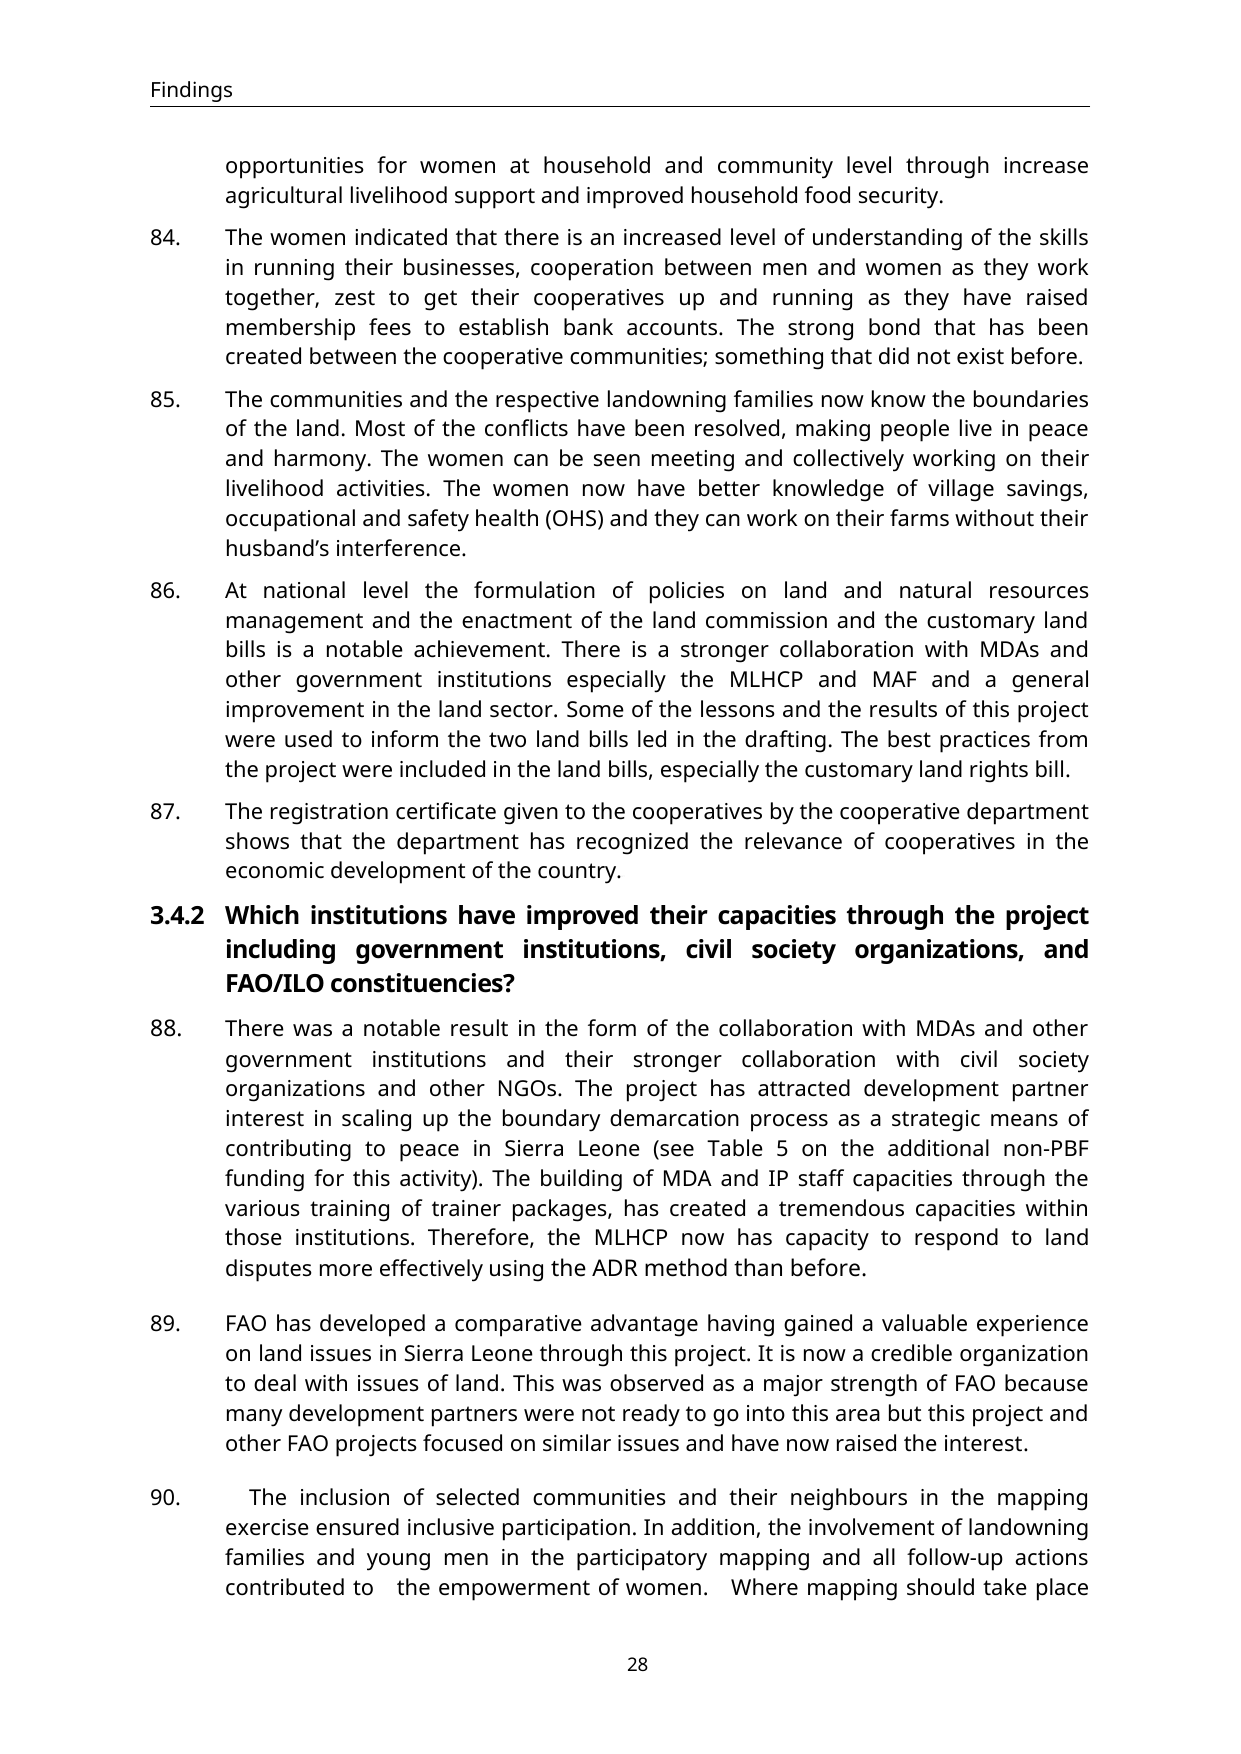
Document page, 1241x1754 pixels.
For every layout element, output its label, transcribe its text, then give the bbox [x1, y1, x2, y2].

list The communities and the respective landowning families now know the boundaries of the land. Most of the conflicts have been resolved, making people live in peace and harmony. The women can be seen meeting and collectively working on their livelihood activities. The women now have better knowledge of village savings, occupational and safety health (OHS) and they can work on their farms without their husband’s interference. [150, 383, 1090, 562]
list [150, 150, 1090, 209]
list FAO has developed a comparative advantage having gained a valuable experience on land issues in Sierra Leone through this project. It is now a credible organization to deal with issues of land. This was observed as a major strength of FAO because many development partners were not ready to go into this area but this project and other FAO projects focused on similar issues and have now raised the interest. [150, 1308, 1090, 1457]
list The women indicated that there is an increased level of understanding of the skills in running their businesses, cooperation between men and women as they work together, zest to get their cooperatives up and running as they have raised membership fees to establish bank accounts. The strong bond that has been created between the cooperative communities; something that did not exist before. [150, 222, 1090, 371]
list At national level the formulation of policies on land and natural resources management and the enactment of the land commission and the customary land bills is a notable achievement. There is a stronger collaboration with MDAs and other government institutions especially the MLHCP and MAF and a general improvement in the land sector. Some of the lessons and the results of this project were used to inform the two land bills led in the drafting. The best practices from the project were included in the land bills, especially the customary land rights bill. [150, 575, 1090, 783]
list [150, 1482, 1090, 1602]
list The registration certificate given to the cooperatives by the cooperative department shows that the department has recognized the relevance of cooperatives in the economic development of the country. [150, 796, 1090, 885]
subtitle Which institutions have improved their capacities through the project including government institutions, civil society organizations, and FAO/ILO constituencies? [150, 898, 1090, 1000]
list There was a notable result in the form of the collaboration with MDAs and other government institutions and their stronger collaboration with civil society organizations and other NGOs. The project has attracted development partner interest in scaling up the boundary demarcation process as a strategic means of contributing to peace in Sierra Leone (see Table 5 on the additional non-PBF funding for this activity). The building of MDA and IP staff capacities through the various training of trainer packages, has created a tremendous capacities within those institutions. Therefore, the MLHCP now has capacity to respond to land disputes more effectively using the ADR method than before. [150, 1012, 1090, 1283]
